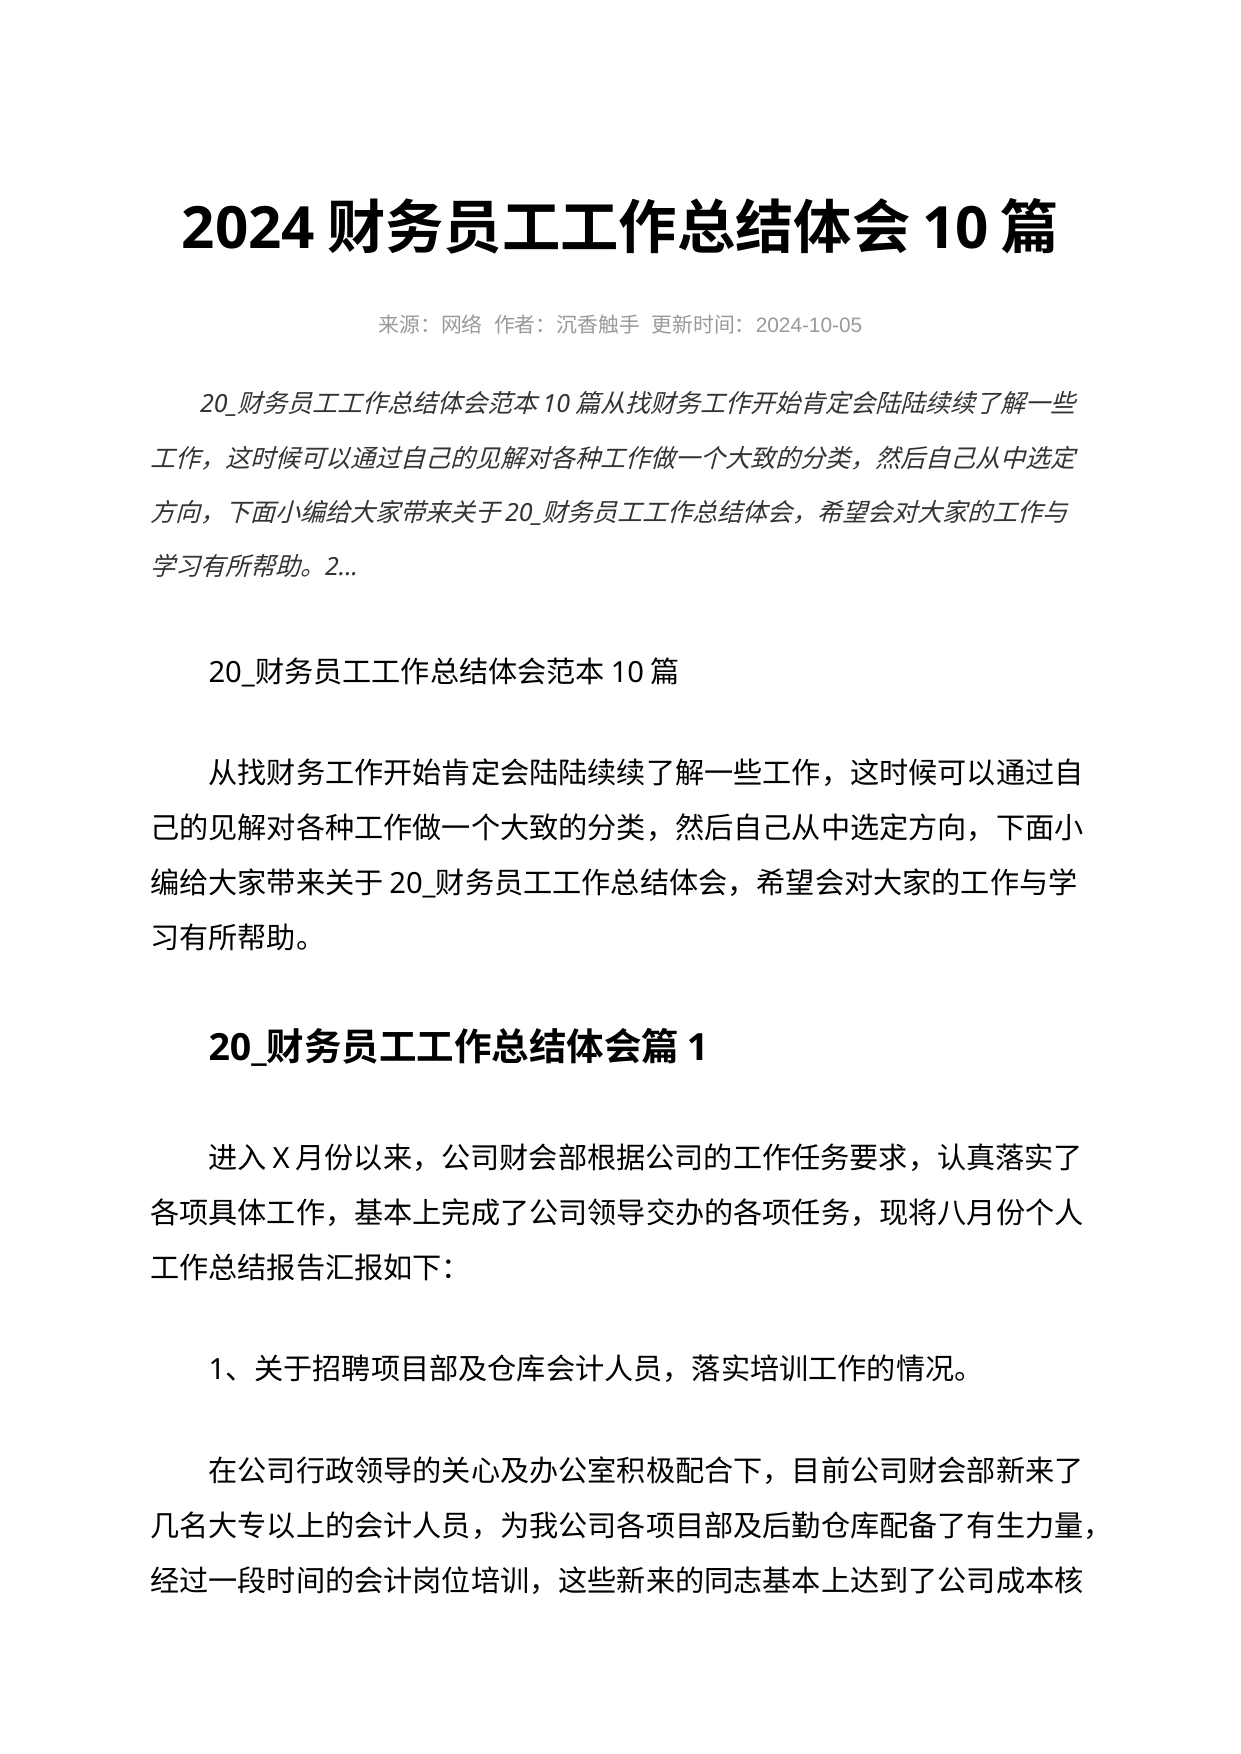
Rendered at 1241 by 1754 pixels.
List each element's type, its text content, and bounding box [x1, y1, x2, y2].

text 20_财务员工工作总结体会篇1 [150, 1017, 1090, 1071]
text 1、关于招聘项目部及仓库会计人员，落实培训工作的情况。 [150, 1346, 1090, 1388]
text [150, 1448, 1090, 1600]
text 20_财务员工工作总结体会范本10篇 [150, 648, 1090, 691]
subtitle 2024财务员工工作总结体会10篇 [150, 181, 1090, 266]
text 来源：网络 作者：沉香触手 更新时间：2024-10-05 [150, 313, 1090, 337]
text 从找财务工作开始肯定会陆陆续续了解一些工作，这时候可以通过自己的见解对各种工作做一个大致的分类，然后自己从中选定方向，下面小编给大家带来关于20_财务员工工作总结体会，希望会对大家的工作与学习有所帮助。 [150, 750, 1090, 957]
text 20_财务员工工作总结体会范本10篇从找财务工作开始肯定会陆陆续续了解一些工作，这时候可以通过自己的见解对各种工作做一个大致的分类，然后自己从中选定方向，下面小编给大家带来关于20_财务员工工作总结体会，希望会对大家的工作与学习有所帮助。2... [150, 384, 1090, 583]
text 进入X月份以来，公司财会部根据公司的工作任务要求，认真落实了各项具体工作，基本上完成了公司领导交办的各项任务，现将八月份个人工作总结报告汇报如下： [150, 1134, 1090, 1286]
